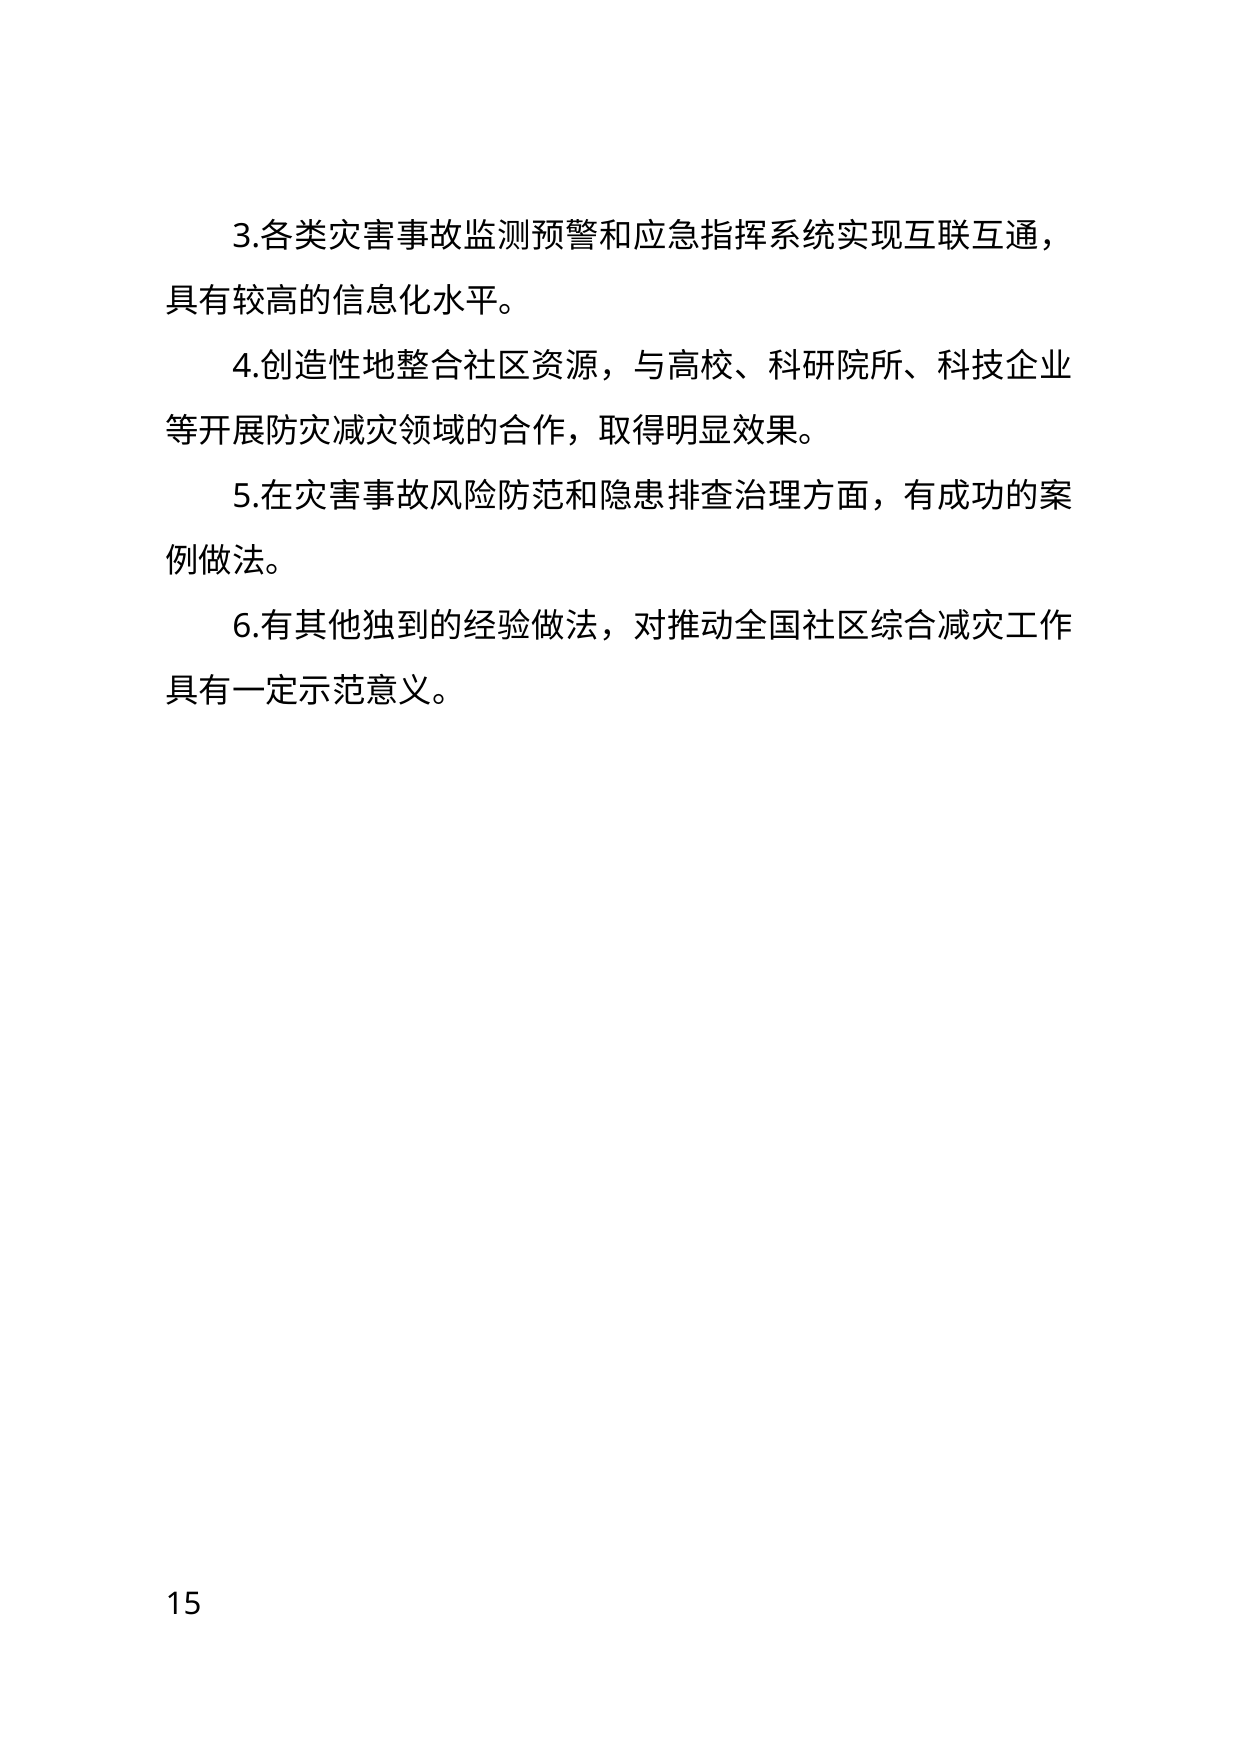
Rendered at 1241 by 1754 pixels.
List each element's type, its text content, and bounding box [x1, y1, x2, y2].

text 5.在灾害事故风险防范和隐患排查治理方面，有成功的案例做法。 [165, 460, 1075, 590]
text 4.创造性地整合社区资源，与高校、科研院所、科技企业等开展防灾减灾领域的合作，取得明显效果。 [165, 330, 1075, 460]
text 3.各类灾害事故监测预警和应急指挥系统实现互联互通，具有较高的信息化水平。 [165, 200, 1075, 330]
text 6.有其他独到的经验做法，对推动全国社区综合减灾工作具有一定示范意义。 [165, 590, 1075, 720]
